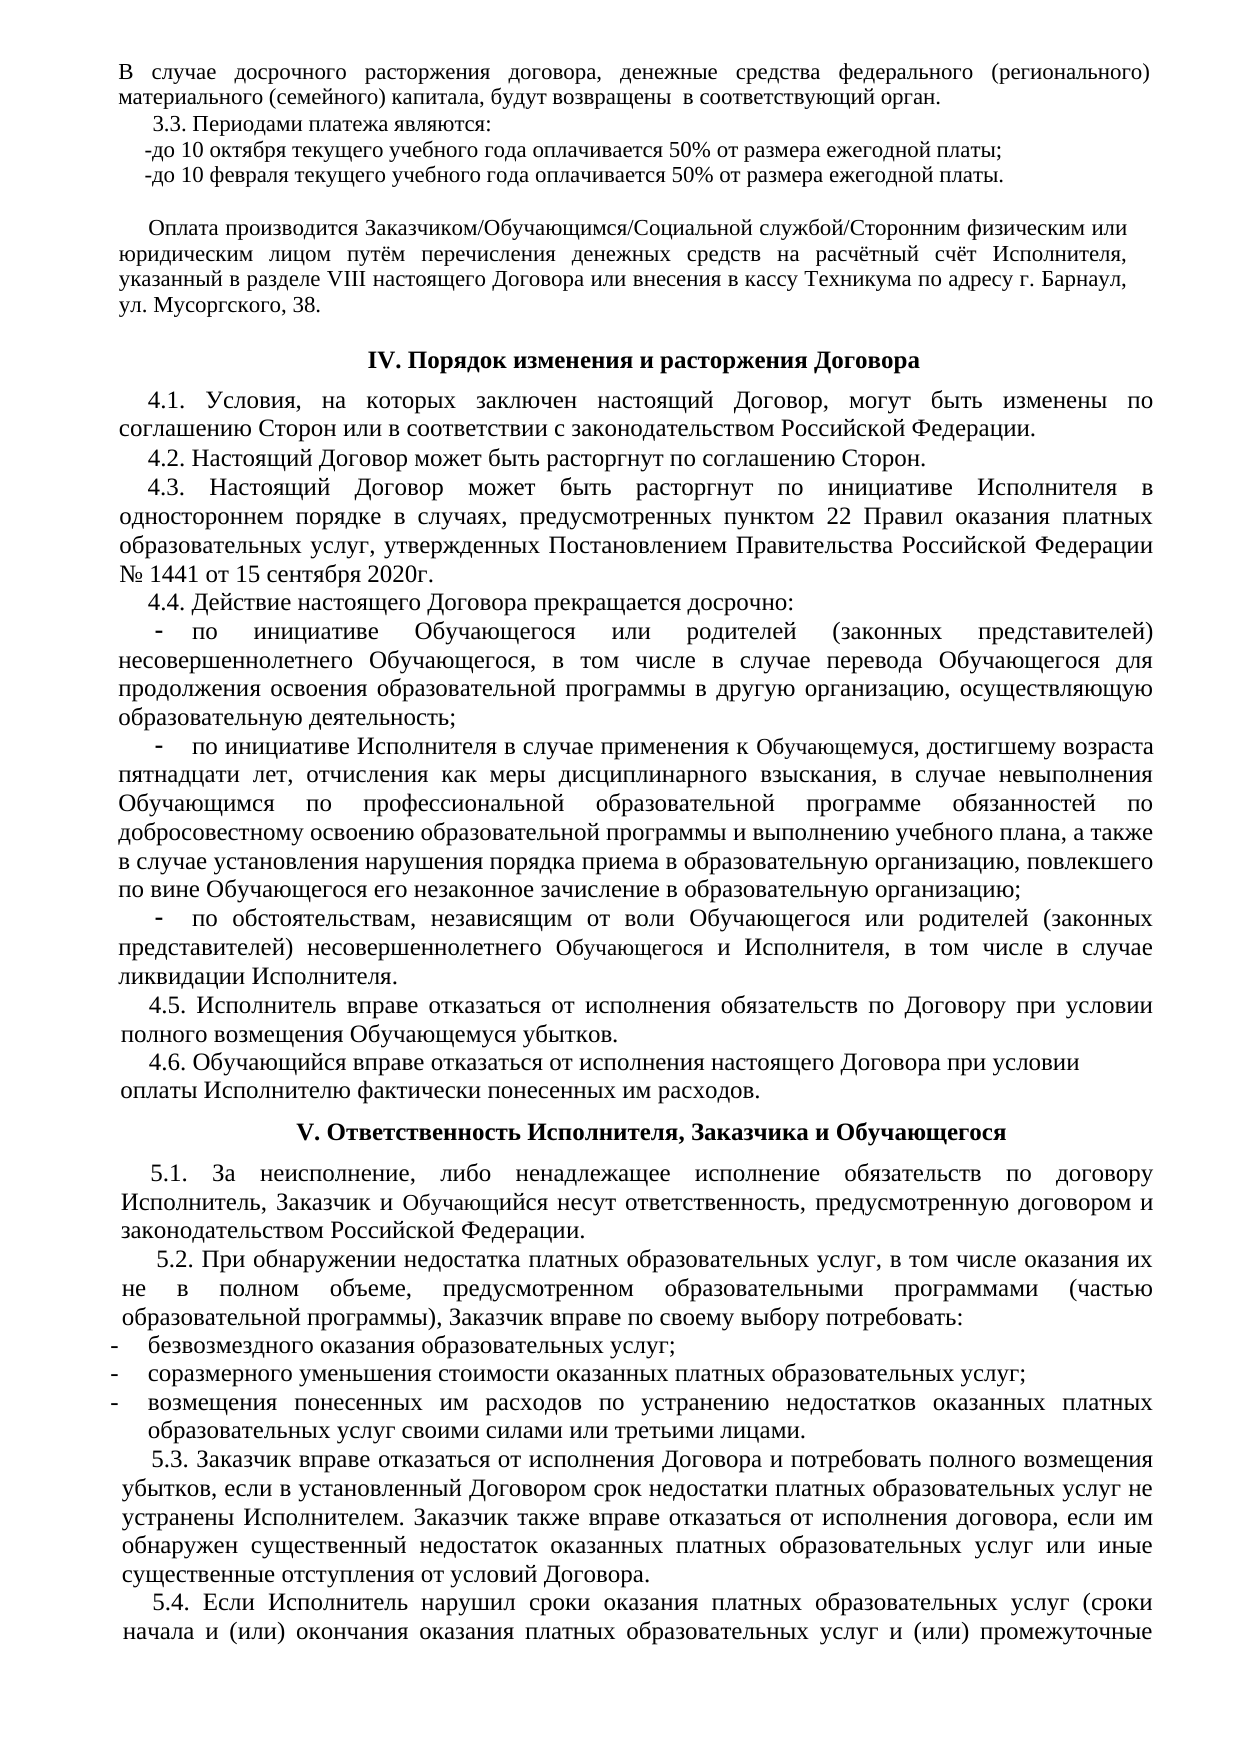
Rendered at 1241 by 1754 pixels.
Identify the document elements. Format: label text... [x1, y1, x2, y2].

text 5.3. Заказчик вправе отказаться от исполнения Договора и потребовать полного возмещения убытков, если в установленный Договором срок недостатки платных образовательных услуг не устранены Исполнителем. Заказчик также вправе отказаться от исполнения договора, если им обнаружен существенный недостаток оказанных платных образовательных услуг или иные существенные отступления от условий Договора. [122, 1444, 1154, 1588]
text 5.1. За неисполнение, либо ненадлежащее исполнение обязательств по договору Исполнитель, Заказчик и Обучающийся несут ответственность, предусмотренную договором и законодательством Российской Федерации. [121, 1158, 1154, 1244]
list соразмерного уменьшения стоимости оказанных платных образовательных услуг; [110, 1359, 1154, 1387]
text 4.4. Действие настоящего Договора прекращается досрочно: [148, 587, 1154, 616]
list безвозмездного оказания образовательных услуг; [110, 1331, 1154, 1359]
text 4.6. Обучающийся вправе отказаться от исполнения настоящего Договора при условии оплаты Исполнителю фактически понесенных им расходов. [120, 1048, 1154, 1104]
text 4.5. Исполнитель вправе отказаться от исполнения обязательств по Договору при условии полного возмещения Обучающемуся убытков. [121, 990, 1154, 1048]
text В случае досрочного расторжения договора, денежные средства федерального (регионального) материального (семейного) капитала, будут возвращены в соответствующий орган. [118, 59, 1152, 109]
text 4.3. Настоящий Договор может быть расторгнут по инициативе Исполнителя в одностороннем порядке в случаях, предусмотренных пунктом 22 Правил оказания платных образовательных услуг, утвержденных Постановлением Правительства Российской Федерации № 1441 от 15 сентября 2020г. [119, 472, 1154, 587]
text -до 10 октября текущего учебного года оплачивается 50% от размера ежегодной платы; [144, 137, 1018, 162]
text 3.3. Периодами платежа являются: [152, 111, 1154, 137]
text IV. Порядок изменения и расторжения Договора [367, 345, 1154, 374]
text 5.2. При обнаружении недостатка платных образовательных услуг, в том числе оказания их не в полном объеме, предусмотренном образовательными программами (частью образовательной программы), Заказчик вправе по своему выбору потребовать: [122, 1244, 1154, 1331]
list по инициативе Обучающегося или родителей (законных представителей) несовершеннолетнего Обучающегося, в том числе в случае перевода Обучающегося для продолжения освоения образовательной программы в другую организацию, осуществляющую образовательную деятельность; [118, 617, 1154, 731]
list по обстоятельствам, независящим от воли Обучающегося или родителей (законных представителей) несовершеннолетнего Обучающегося и Исполнителя, в том числе в случае ликвидации Исполнителя. [118, 903, 1154, 989]
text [123, 1588, 1154, 1645]
text 4.1. Условия, на которых заключен настоящий Договор, могут быть изменены по соглашению Сторон или в соответствии с законодательством Российской Федерации. [119, 387, 1154, 442]
text 4.2. Настоящий Договор может быть расторгнут по соглашению Сторон. [148, 443, 1154, 472]
text V. Ответственность Исполнителя, Заказчика и Обучающегося [296, 1117, 1154, 1145]
list возмещения понесенных им расходов по устранению недостатков оказанных платных образовательных услуг своими силами или третьими лицами. [110, 1387, 1154, 1444]
list по инициативе Исполнителя в случае применения к Обучающемуся, достигшему возраста пятнадцати лет, отчисления как меры дисциплинарного взыскания, в случае невыполнения Обучающимся по профессиональной образовательной программе обязанностей по добросовестному освоению образовательной программы и выполнению учебного плана, а также в случае установления нарушения порядка приема в образовательную организацию, повлекшего по вине Обучающегося его незаконное зачисление в образовательную организацию; [118, 731, 1154, 903]
text Оплата производится Заказчиком/Обучающимся/Социальной службой/Сторонним физическим или юридическим лицом путём перечисления денежных средств на расчётный счёт Исполнителя, указанный в разделе VIII настоящего Договора или внесения в кассу Техникума по адресу г. Барнаул, ул. Мусоргского, 38. [119, 214, 1129, 318]
text -до 10 февраля текущего учебного года оплачивается 50% от размера ежегодной платы. [144, 162, 1018, 188]
